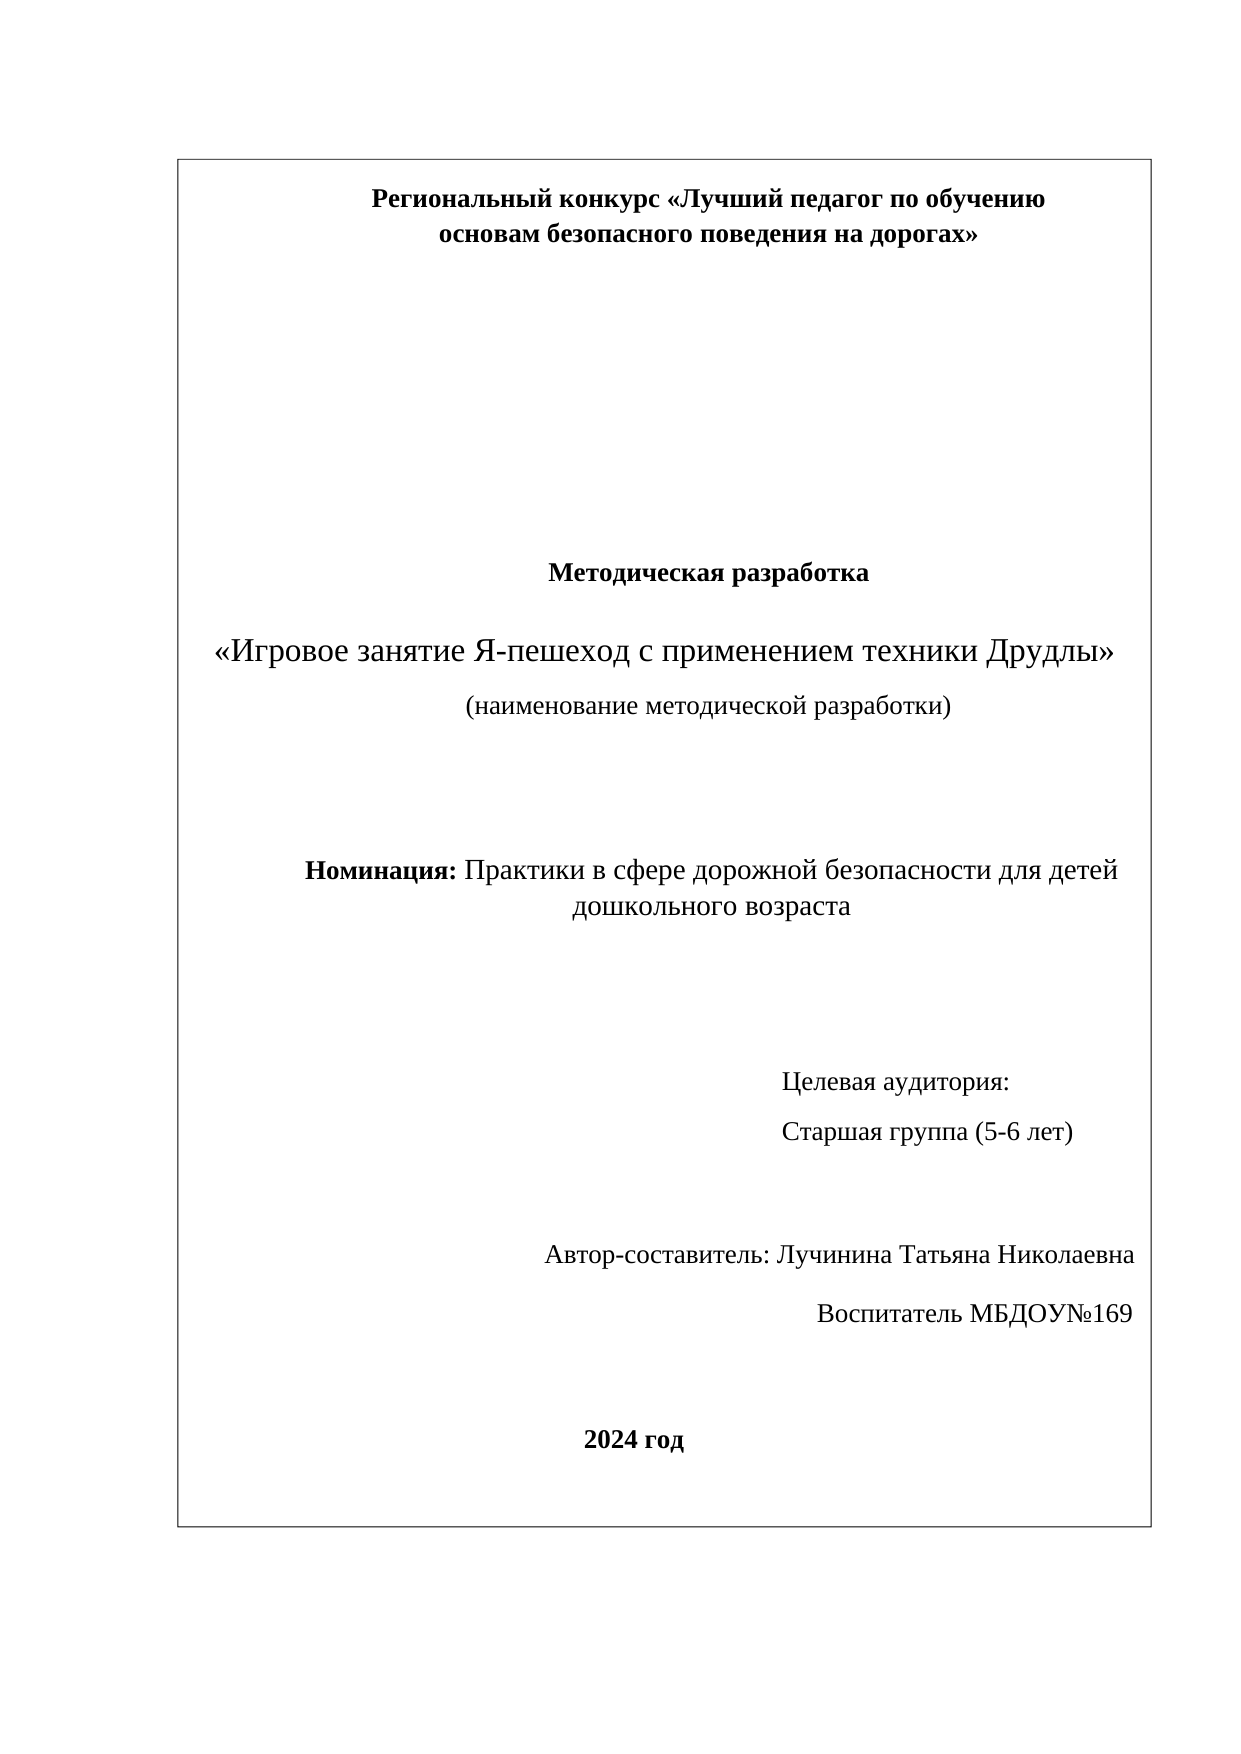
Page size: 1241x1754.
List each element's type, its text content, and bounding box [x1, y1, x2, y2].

text (наименование методической разработки) [326, 689, 1090, 720]
text 2024 год [177, 1424, 1090, 1455]
text «Игровое занятие Я-пешеход с применением техники Друдлы» [177, 631, 1152, 669]
text Целевая аудитория: [782, 1064, 1152, 1096]
text Номинация: Практики в сфере дорожной безопасности для детей дошкольного возраста [271, 852, 1152, 922]
text Старшая группа (5-6 лет) [782, 1115, 1152, 1146]
text Воспитатель МБДОУ№169 [177, 1297, 1152, 1328]
text Автор-составитель: Лучинина Татьяна Николаевна [177, 1238, 1152, 1269]
text Региональный конкурс «Лучший педагог по обучению основам безопасного поведения на дорогах» [327, 182, 1090, 249]
text Методическая разработка [327, 556, 1090, 588]
